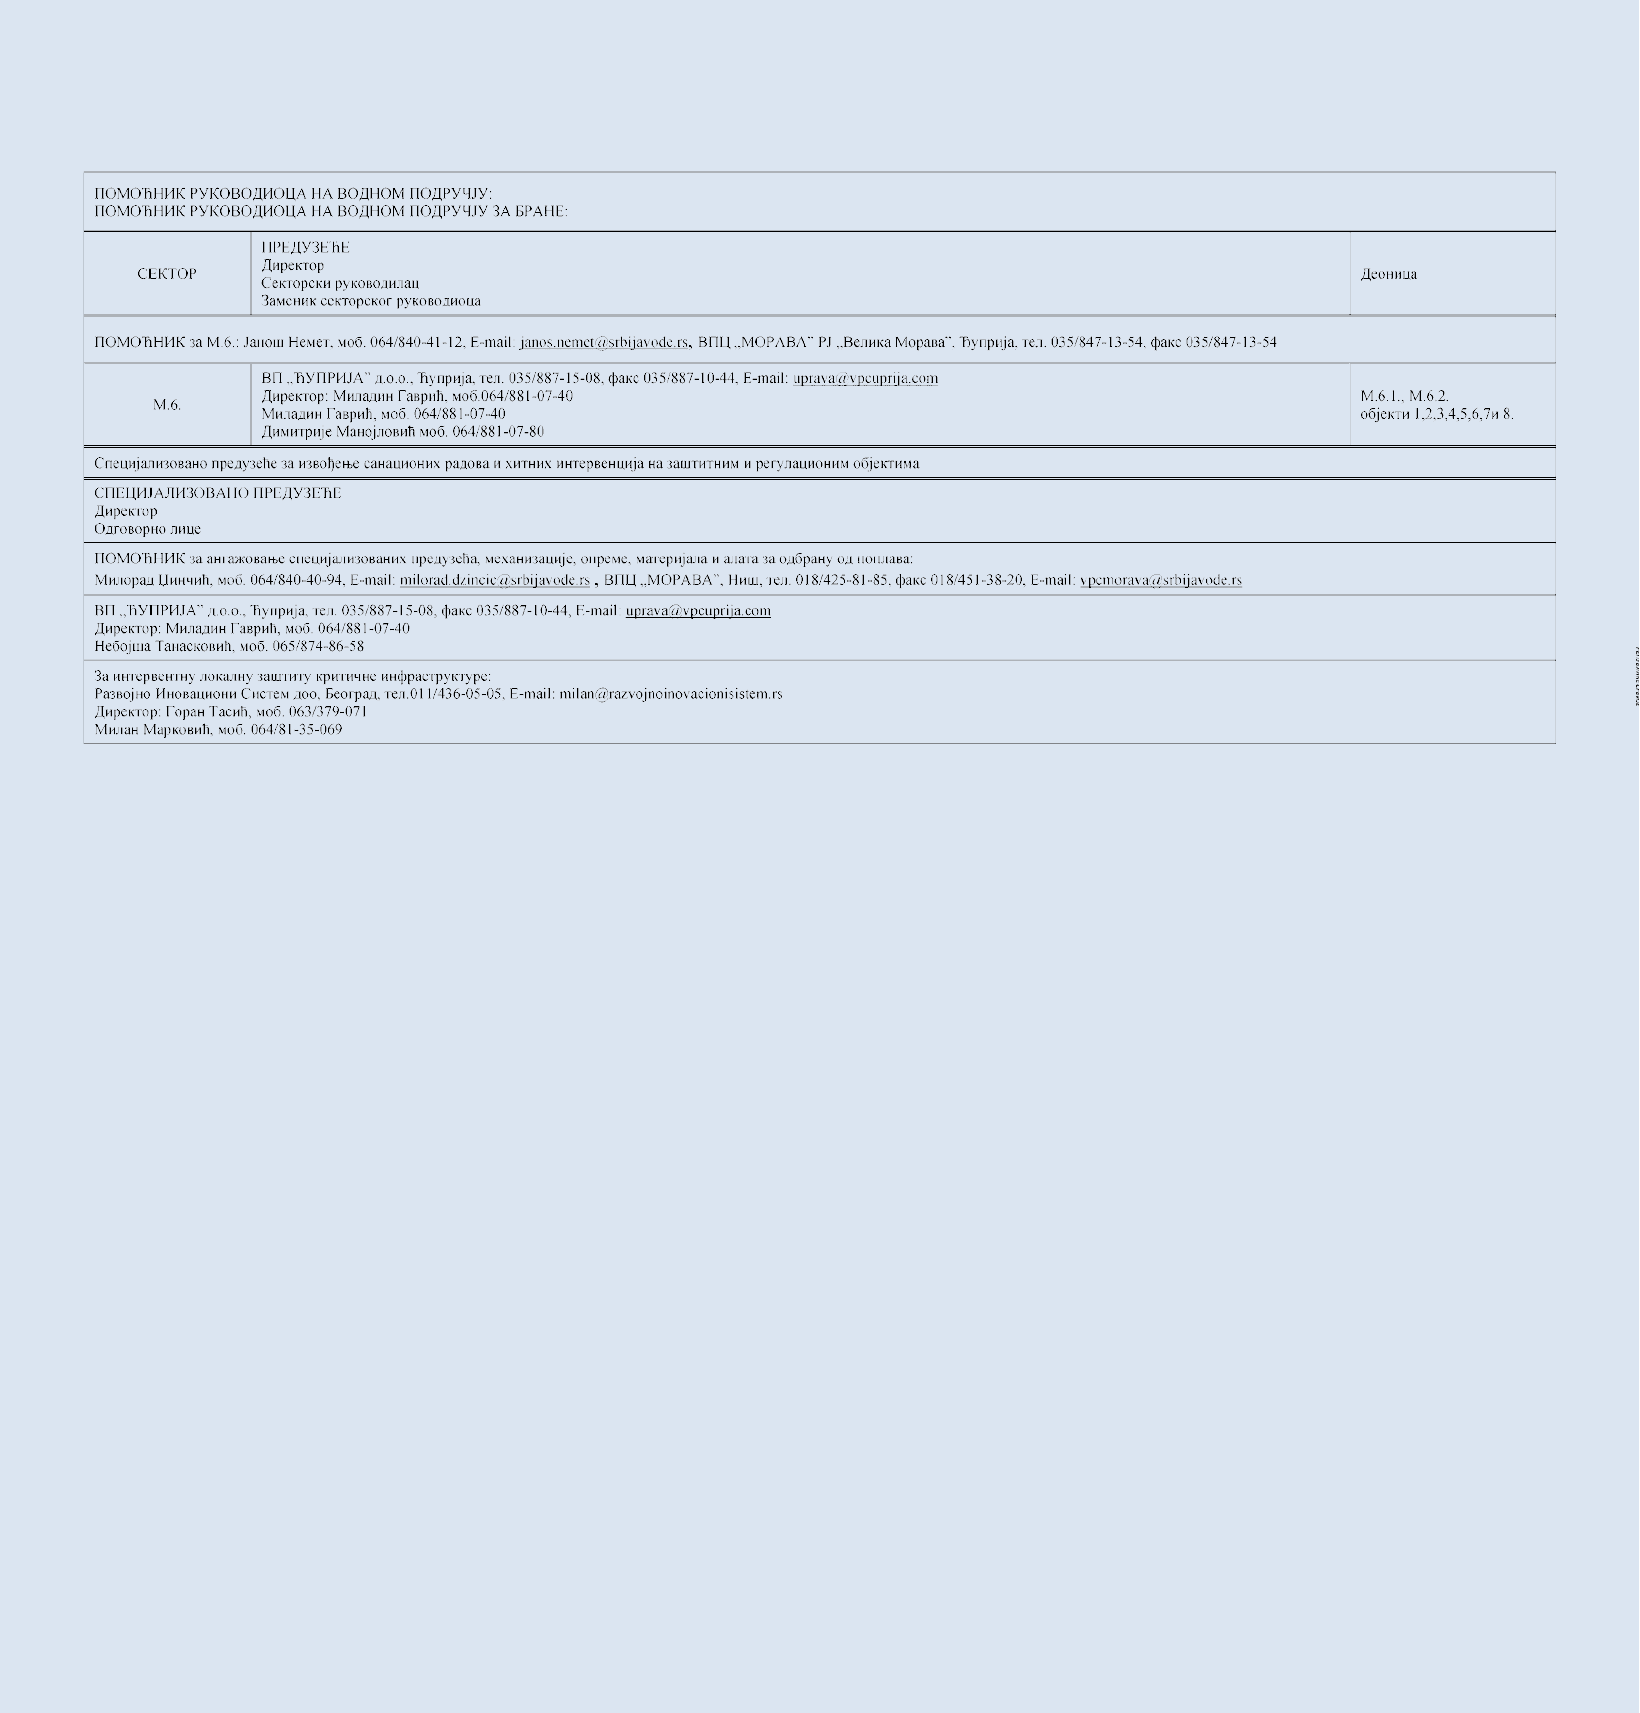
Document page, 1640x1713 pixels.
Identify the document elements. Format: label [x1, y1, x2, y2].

picture [83, 171, 1556, 744]
